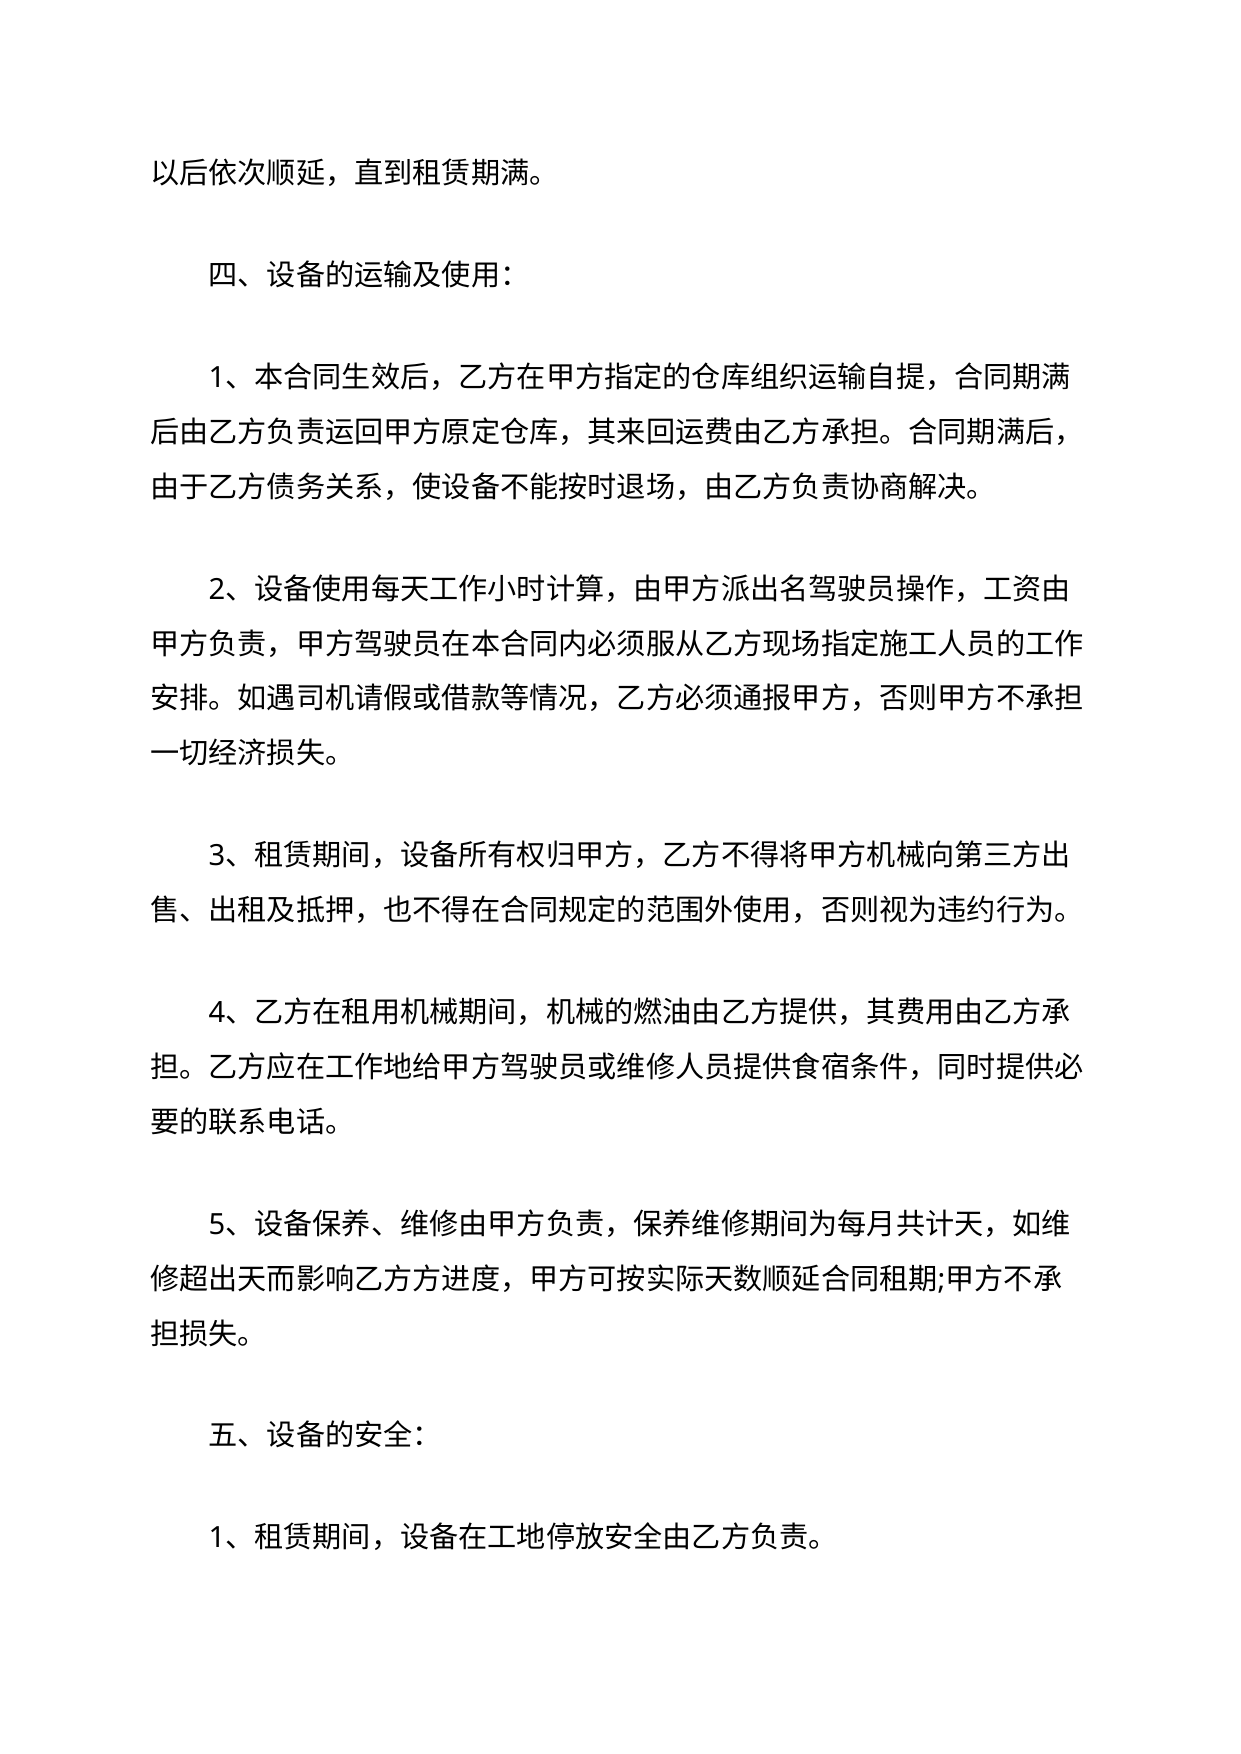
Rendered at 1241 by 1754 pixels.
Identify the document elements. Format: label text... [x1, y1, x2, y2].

text 1、本合同生效后，乙方在甲方指定的仓库组织运输自提，合同期满后由乙方负责运回甲方原定仓库，其来回运费由乙方承担。合同期满后，由于乙方债务关系，使设备不能按时退场，由乙方负责协商解决。 [150, 353, 1090, 506]
text 五、设备的安全： [150, 1412, 1090, 1454]
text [150, 150, 1090, 192]
text 1、租赁期间，设备在工地停放安全由乙方负责。 [150, 1514, 1090, 1556]
text 3、租赁期间，设备所有权归甲方，乙方不得将甲方机械向第三方出售、出租及抵押，也不得在合同规定的范围外使用，否则视为违约行为。 [150, 832, 1090, 929]
text 4、乙方在租用机械期间，机械的燃油由乙方提供，其费用由乙方承担。乙方应在工作地给甲方驾驶员或维修人员提供食宿条件，同时提供必要的联系电话。 [150, 988, 1090, 1141]
text 5、设备保养、维修由甲方负责，保养维修期间为每月共计天，如维修超出天而影响乙方方进度，甲方可按实际天数顺延合同租期;甲方不承担损失。 [150, 1200, 1090, 1352]
text 2、设备使用每天工作小时计算，由甲方派出名驾驶员操作，工资由甲方负责，甲方驾驶员在本合同内必须服从乙方现场指定施工人员的工作安排。如遇司机请假或借款等情况，乙方必须通报甲方，否则甲方不承担一切经济损失。 [150, 565, 1090, 772]
text 四、设备的运输及使用： [150, 252, 1090, 294]
